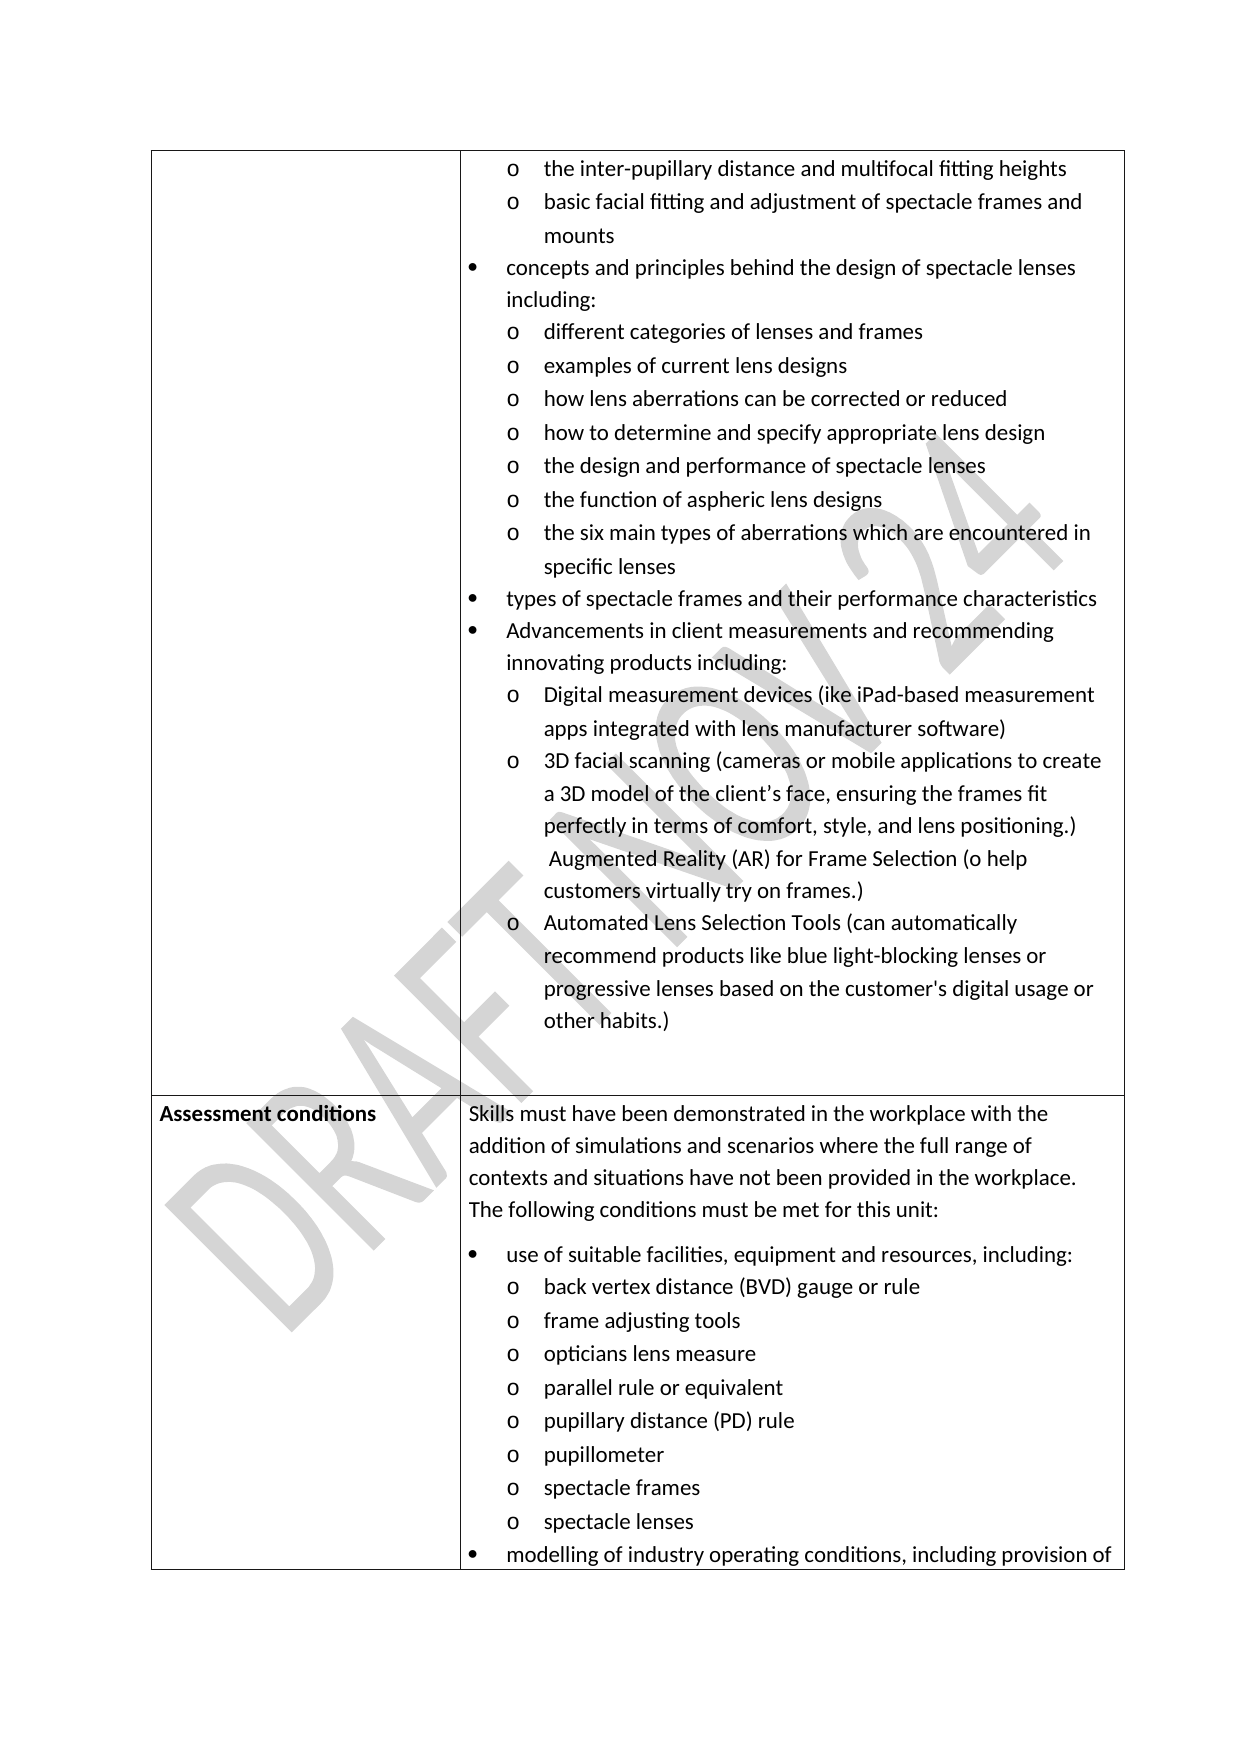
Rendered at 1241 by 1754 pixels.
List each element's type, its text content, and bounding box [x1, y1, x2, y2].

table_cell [152, 1096, 460, 1569]
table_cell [461, 151, 1124, 1095]
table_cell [461, 1096, 1124, 1569]
table_cell Knowledge evidence [152, 151, 460, 1095]
